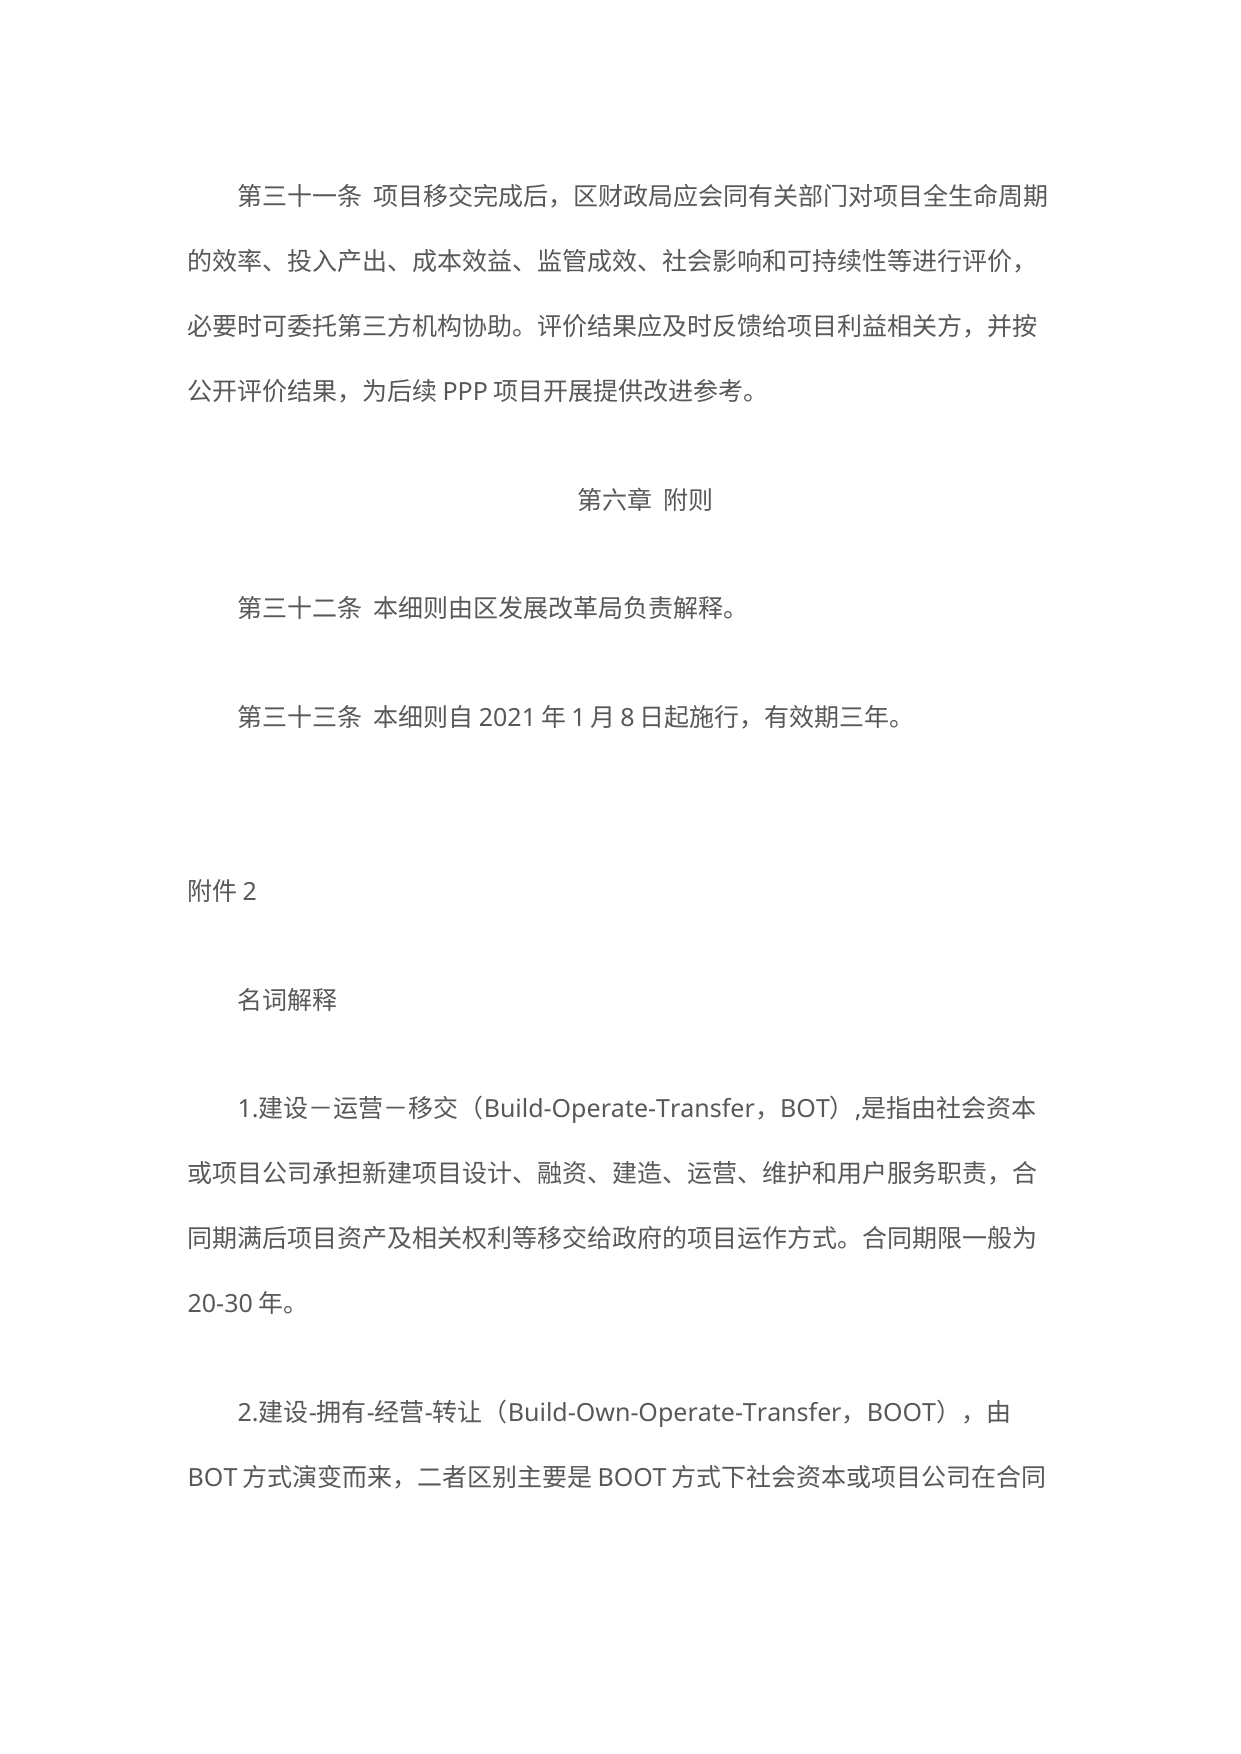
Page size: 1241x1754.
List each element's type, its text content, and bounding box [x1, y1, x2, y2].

text 1.建设－运营－移交（Build-Operate-Transfer，BOT）,是指由社会资本或项目公司承担新建项目设计、融资、建造、运营、维护和用户服务职责，合同期满后项目资产及相关权利等移交给政府的项目运作方式。合同期限一般为20-30年。 [187, 1074, 1053, 1334]
text 第三十三条 本细则自2021年1月8日起施行，有效期三年。 [187, 683, 1053, 748]
text 名词解释 [187, 966, 1053, 1031]
text 第六章 附则 [187, 466, 1053, 531]
text 第三十一条 项目移交完成后，区财政局应会同有关部门对项目全生命周期的效率、投入产出、成本效益、监管成效、社会影响和可持续性等进行评价，必要时可委托第三方机构协助。评价结果应及时反馈给项目利益相关方，并按公开评价结果，为后续PPP项目开展提供改进参考。 [187, 162, 1053, 422]
text 附件2 [187, 792, 1053, 922]
text 第三十二条 本细则由区发展改革局负责解释。 [187, 574, 1053, 639]
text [187, 1378, 1053, 1508]
